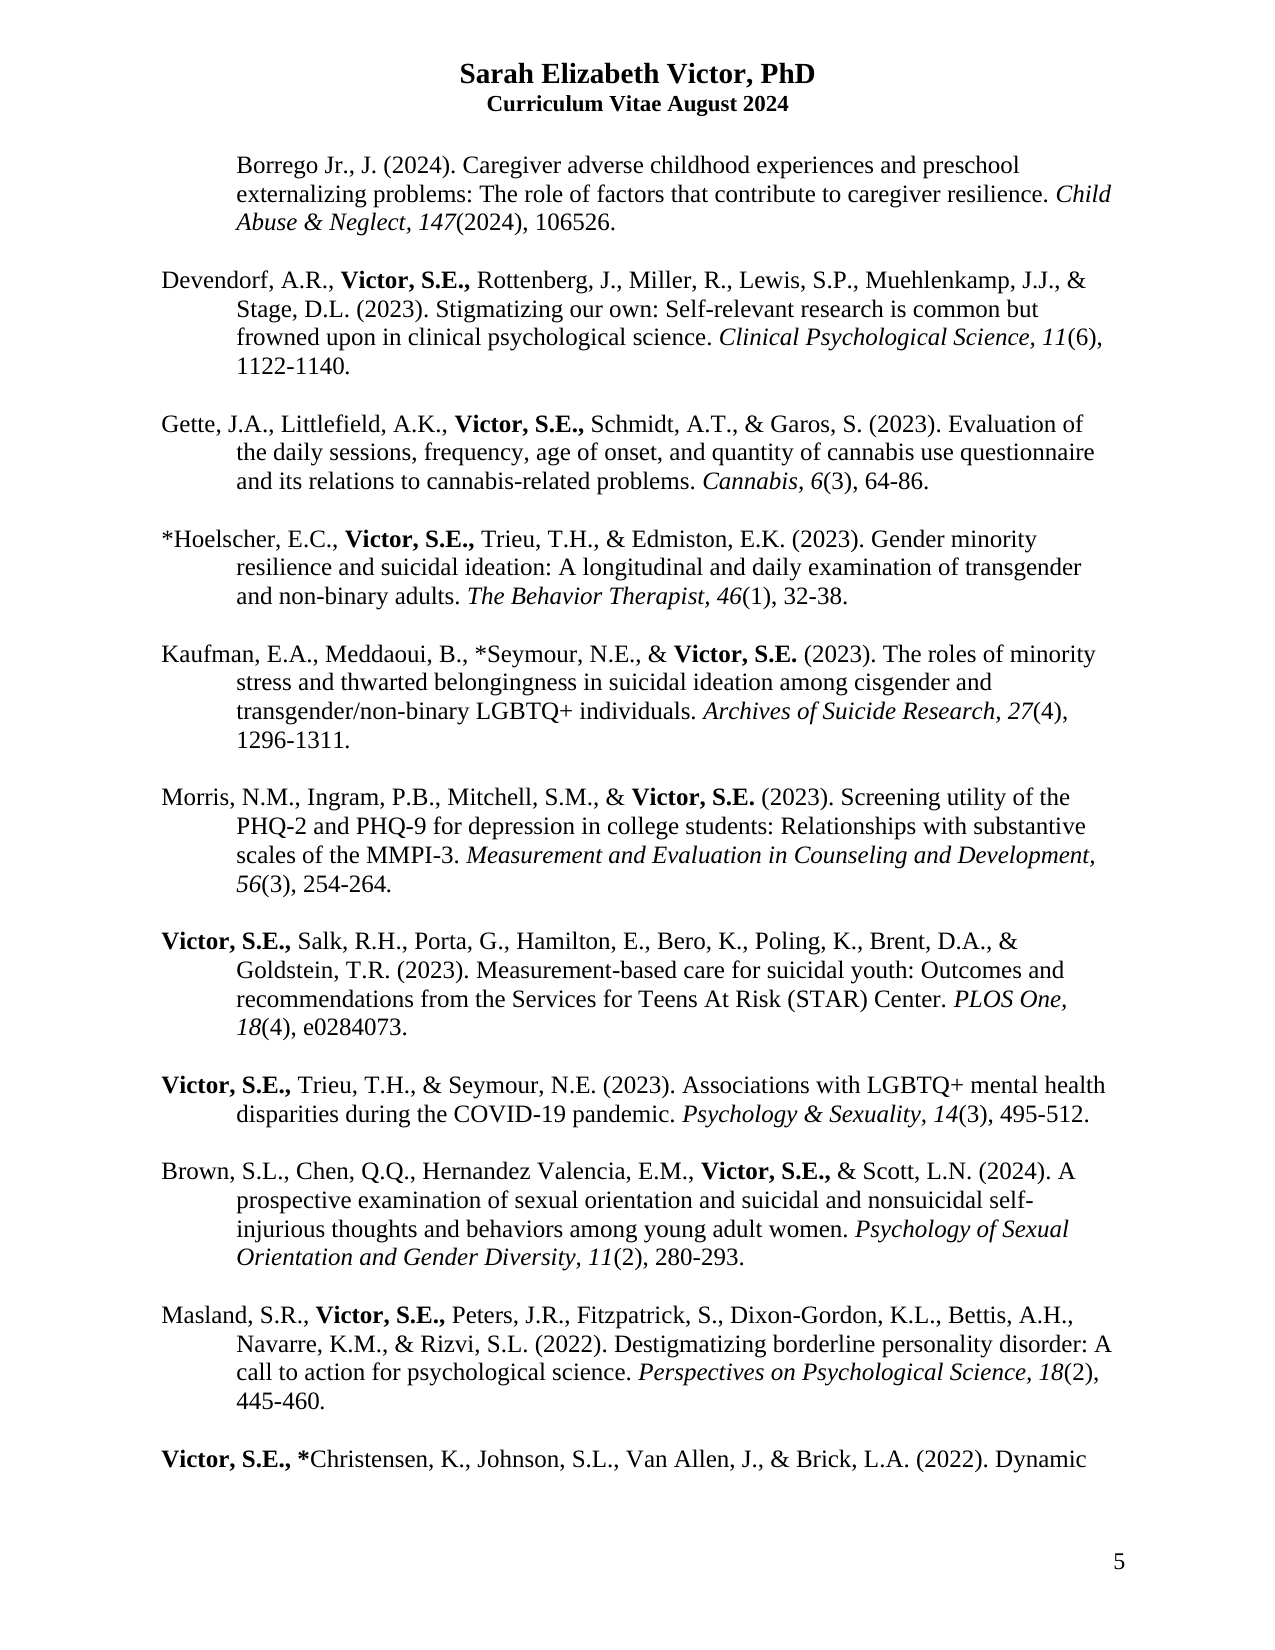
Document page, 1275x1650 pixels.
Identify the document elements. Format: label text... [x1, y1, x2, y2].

table_cell Kaufman, E.A., Meddaoui, B., *Seymour, N.E., & Victor, S.E. (2023). The roles of minority stress and thwarted belongingness in suicidal ideation among cisgender and transgender/non-binary LGBTQ+ individuals. Archives of Suicide Research, 27(4), 1296-1311. [150, 639, 1125, 782]
table_cell Masland, S.R., Victor, S.E., Peters, J.R., Fitzpatrick, S., Dixon-Gordon, K.L., Bettis, A.H., Navarre, K.M., & Rizvi, S.L. (2022). Destigmatizing borderline personality disorder: A call to action for psychological science. Perspectives on Psychological Science, 18(2), 445-460. [150, 1300, 1125, 1444]
table_cell Brown, S.L., Chen, Q.Q., Hernandez Valencia, E.M., Victor, S.E., & Scott, L.N. (2024). A prospective examination of sexual orientation and suicidal and nonsuicidal self- injurious thoughts and behaviors among young adult women. Psychology of Sexual Orientation and Gender Diversity, 11(2), 280-293. [150, 1156, 1125, 1300]
table_cell Devendorf, A.R., Victor, S.E., Rottenberg, J., Miller, R., Lewis, S.P., Muehlenkamp, J.J., & Stage, D.L. (2023). Stigmatizing our own: Self-relevant research is common but frowned upon in clinical psychological science. Clinical Psychological Science, 11(6), 1122-1140. [150, 265, 1125, 409]
table_cell Morris, N.M., Ingram, P.B., Mitchell, S.M., & Victor, S.E. (2023). Screening utility of the PHQ-2 and PHQ-9 for depression in college students: Relationships with substantive scales of the MMPI-3. Measurement and Evaluation in Counseling and Development, 56(3), 254-264. [150, 783, 1125, 926]
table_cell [150, 150, 1125, 265]
table_cell Gette, J.A., Littlefield, A.K., Victor, S.E., Schmidt, A.T., & Garos, S. (2023). Evaluation of the daily sessions, frequency, age of onset, and quantity of cannabis use questionnaire and its relations to cannabis-related problems. Cannabis, 6(3), 64-86. [150, 409, 1125, 524]
table_cell Victor, S.E., Salk, R.H., Porta, G., Hamilton, E., Bero, K., Poling, K., Brent, D.A., & Goldstein, T.R. (2023). Measurement-based care for suicidal youth: Outcomes and recommendations from the Services for Teens At Risk (STAR) Center. PLOS One, 18(4), e0284073. [150, 926, 1125, 1070]
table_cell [150, 1444, 1125, 1472]
table_cell Victor, S.E., Trieu, T.H., & Seymour, N.E. (2023). Associations with LGBTQ+ mental health disparities during the COVID-19 pandemic. Psychology & Sexuality, 14(3), 495-512. [150, 1070, 1125, 1156]
table_cell *Hoelscher, E.C., Victor, S.E., Trieu, T.H., & Edmiston, E.K. (2023). Gender minority resilience and suicidal ideation: A longitudinal and daily examination of transgender and non-binary adults. The Behavior Therapist, 46(1), 32-38. [150, 524, 1125, 639]
